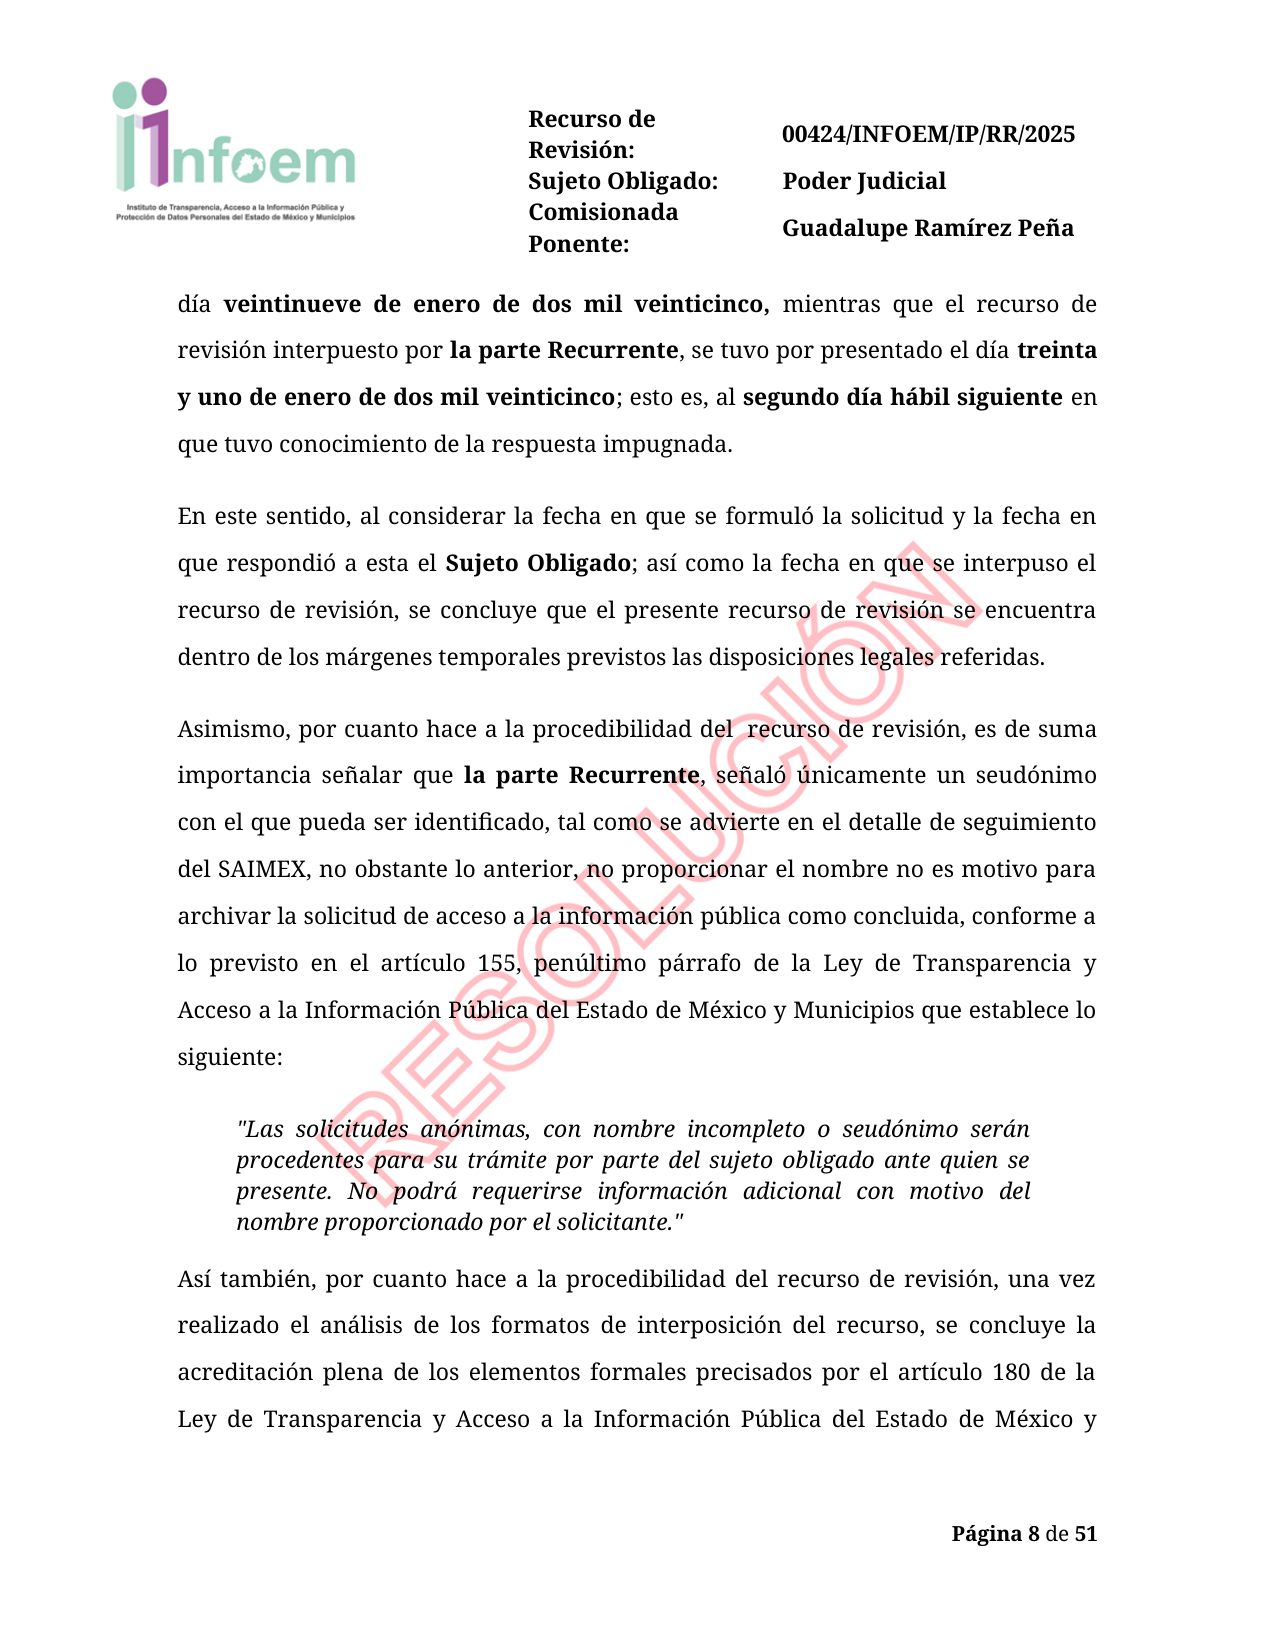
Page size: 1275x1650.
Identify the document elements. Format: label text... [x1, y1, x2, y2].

text En este sentido, al considerar la fecha en que se formuló la solicitud y la fecha en que respondió a esta el Sujeto Obligado; así como la fecha en que se interpuso el recurso de revisión, se concluye que el presente recurso de revisión se encuentra dentro de los márgenes temporales previstos las disposiciones legales referidas. [177, 500, 1098, 672]
text Asimismo, por cuanto hace a la procedibilidad del recurso de revisión, es de suma importancia señalar que la parte Recurrente, señaló únicamente un seudónimo con el que pueda ser identificado, tal como se advierte en el detalle de seguimiento del SAIMEX, no obstante lo anterior, no proporcionar el nombre no es motivo para archivar la solicitud de acceso a la información pública como concluida, conforme a lo previsto en el artículo 155, penúltimo párrafo de la Ley de Transparencia y Acceso a la Información Pública del Estado de México y Municipios que establece lo siguiente: [177, 713, 1098, 1072]
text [177, 1263, 1098, 1434]
text "Las solicitudes anónimas, con nombre incompleto o seudónimo serán procedentes para su trámite por parte del sujeto obligado ante quien se presente. No podrá requerirse información adicional con motivo del nombre proporcionado por el solicitante." [236, 1113, 1034, 1238]
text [177, 288, 1098, 459]
picture [0, 17, 1274, 1650]
